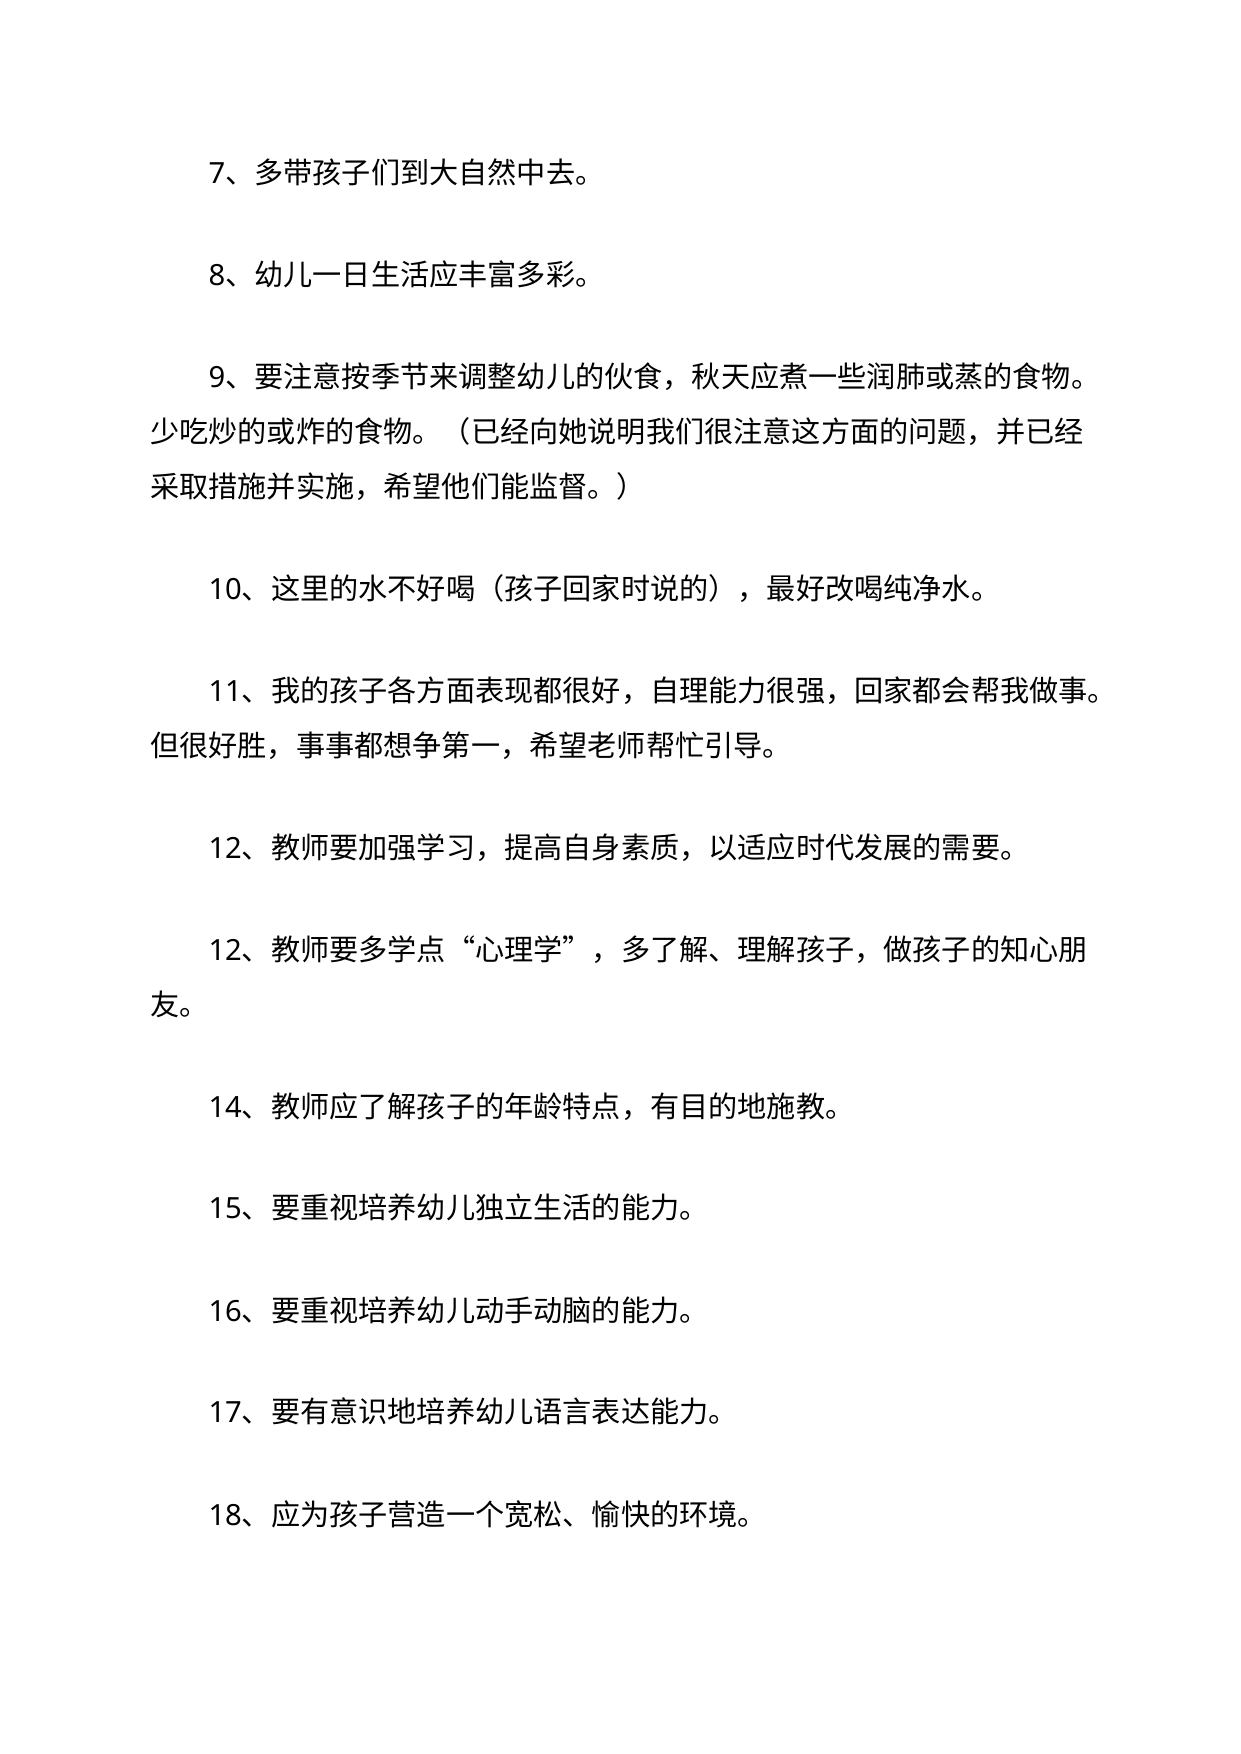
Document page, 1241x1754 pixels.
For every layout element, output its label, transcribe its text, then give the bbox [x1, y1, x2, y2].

text 16、要重视培养幼儿动手动脑的能力。 [150, 1287, 1090, 1329]
text 10、这里的水不好喝（孩子回家时说的），最好改喝纯净水。 [150, 566, 1090, 608]
text 7、多带孩子们到大自然中去。 [150, 150, 1090, 192]
text 15、要重视培养幼儿独立生活的能力。 [150, 1185, 1090, 1227]
text 11、我的孩子各方面表现都很好，自理能力很强，回家都会帮我做事。但很好胜，事事都想争第一，希望老师帮忙引导。 [150, 668, 1090, 765]
text 17、要有意识地培养幼儿语言表达能力。 [150, 1389, 1090, 1431]
text 18、应为孩子营造一个宽松、愉快的环境。 [150, 1491, 1090, 1533]
text 12、教师要加强学习，提高自身素质，以适应时代发展的需要。 [150, 824, 1090, 867]
text 14、教师应了解孩子的年龄特点，有目的地施教。 [150, 1083, 1090, 1126]
text 12、教师要多学点“心理学”，多了解、理解孩子，做孩子的知心朋友。 [150, 926, 1090, 1024]
text 8、幼儿一日生活应丰富多彩。 [150, 252, 1090, 294]
text 9、要注意按季节来调整幼儿的伙食，秋天应煮一些润肺或蒸的食物。少吃炒的或炸的食物。（已经向她说明我们很注意这方面的问题，并已经采取措施并实施，希望他们能监督。） [150, 354, 1090, 506]
